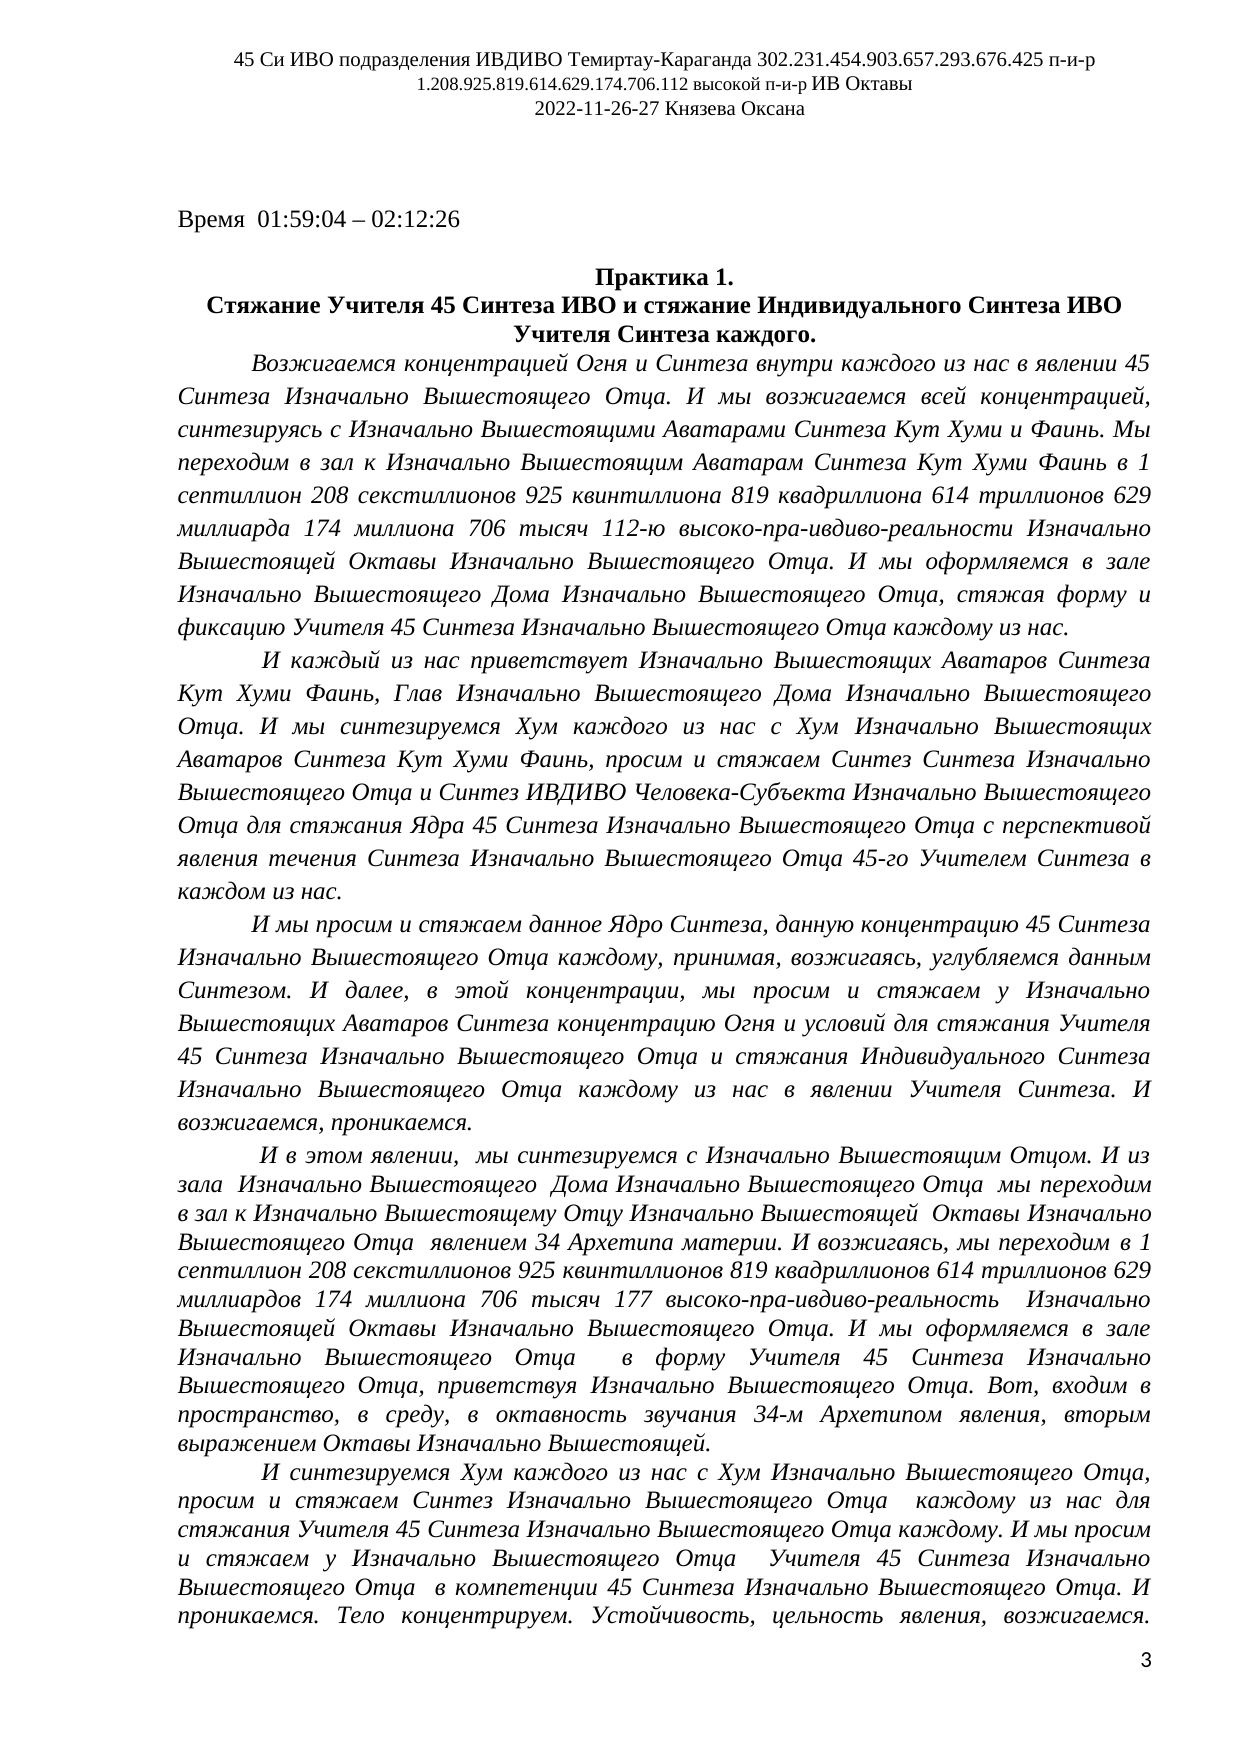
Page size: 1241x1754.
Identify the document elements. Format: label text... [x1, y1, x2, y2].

text Возжигаемся концентрацией Огня и Синтеза внутри каждого из нас в явлении 45 Синтеза Изначально Вышестоящего Отца. И мы возжигаемся всей концентрацией, синтезируясь с Изначально Вышестоящими Аватарами Синтеза Кут Хуми и Фаинь. Мы переходим в зал к Изначально Вышестоящим Аватарам Синтеза Кут Хуми Фаинь в 1 септиллион 208 секстиллионов 925 квинтиллиона 819 квадриллиона 614 триллионов 629 миллиарда 174 миллиона 706 тысяч 112-ю высоко-пра-ивдиво-реальности Изначально Вышестоящей Октавы Изначально Вышестоящего Отца. И мы оформляемся в зале Изначально Вышестоящего Дома Изначально Вышестоящего Отца, стяжая форму и фиксацию Учителя 45 Синтеза Изначально Вышестоящего Отца каждому из нас. [177, 348, 1152, 641]
text И в этом явлении, мы синтезируемся с Изначально Вышестоящим Отцом. И из зала Изначально Вышестоящего Дома Изначально Вышестоящего Отца мы переходим в зал к Изначально Вышестоящему Отцу Изначально Вышестоящей Октавы Изначально Вышестоящего Отца явлением 34 Архетипа материи. И возжигаясь, мы переходим в 1 септиллион 208 секстиллионов 925 квинтиллионов 819 квадриллионов 614 триллионов 629 миллиардов 174 миллиона 706 тысяч 177 высоко-пра-ивдиво-реальность Изначально Вышестоящей Октавы Изначально Вышестоящего Отца. И мы оформляемся в зале Изначально Вышестоящего Отца в форму Учителя 45 Синтеза Изначально Вышестоящего Отца, приветствуя Изначально Вышестоящего Отца. Вот, входим в пространство, в среду, в октавность звучания 34-м Архетипом явления, вторым выражением Октавы Изначально Вышестоящей. [177, 1141, 1152, 1457]
text И мы просим и стяжаем данное Ядро Синтеза, данную концентрацию 45 Синтеза Изначально Вышестоящего Отца каждому, принимая, возжигаясь, углубляемся данным Синтезом. И далее, в этой концентрации, мы просим и стяжаем у Изначально Вышестоящих Аватаров Синтеза концентрацию Огня и условий для стяжания Учителя 45 Синтеза Изначально Вышестоящего Отца и стяжания Индивидуального Синтеза Изначально Вышестоящего Отца каждому из нас в явлении Учителя Синтеза. И возжигаемся, проникаемся. [177, 909, 1152, 1136]
text Стяжание Учителя 45 Синтеза ИВО и стяжание Индивидуального Синтеза ИВО Учителя Синтеза каждого. [177, 291, 1152, 348]
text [177, 1457, 1152, 1629]
text Время 01:59:04 – 02:12:26 [177, 204, 1152, 233]
text И каждый из нас приветствует Изначально Вышестоящих Аватаров Синтеза Кут Хуми Фаинь, Глав Изначально Вышестоящего Дома Изначально Вышестоящего Отца. И мы синтезируемся Хум каждого из нас с Хум Изначально Вышестоящих Аватаров Синтеза Кут Хуми Фаинь, просим и стяжаем Синтез Синтеза Изначально Вышестоящего Отца и Синтез ИВДИВО Человека-Субъекта Изначально Вышестоящего Отца для стяжания Ядра 45 Синтеза Изначально Вышестоящего Отца с перспективой явления течения Синтеза Изначально Вышестоящего Отца 45-го Учителем Синтеза в каждом из нас. [177, 645, 1152, 905]
text Практика 1. [177, 262, 1152, 291]
